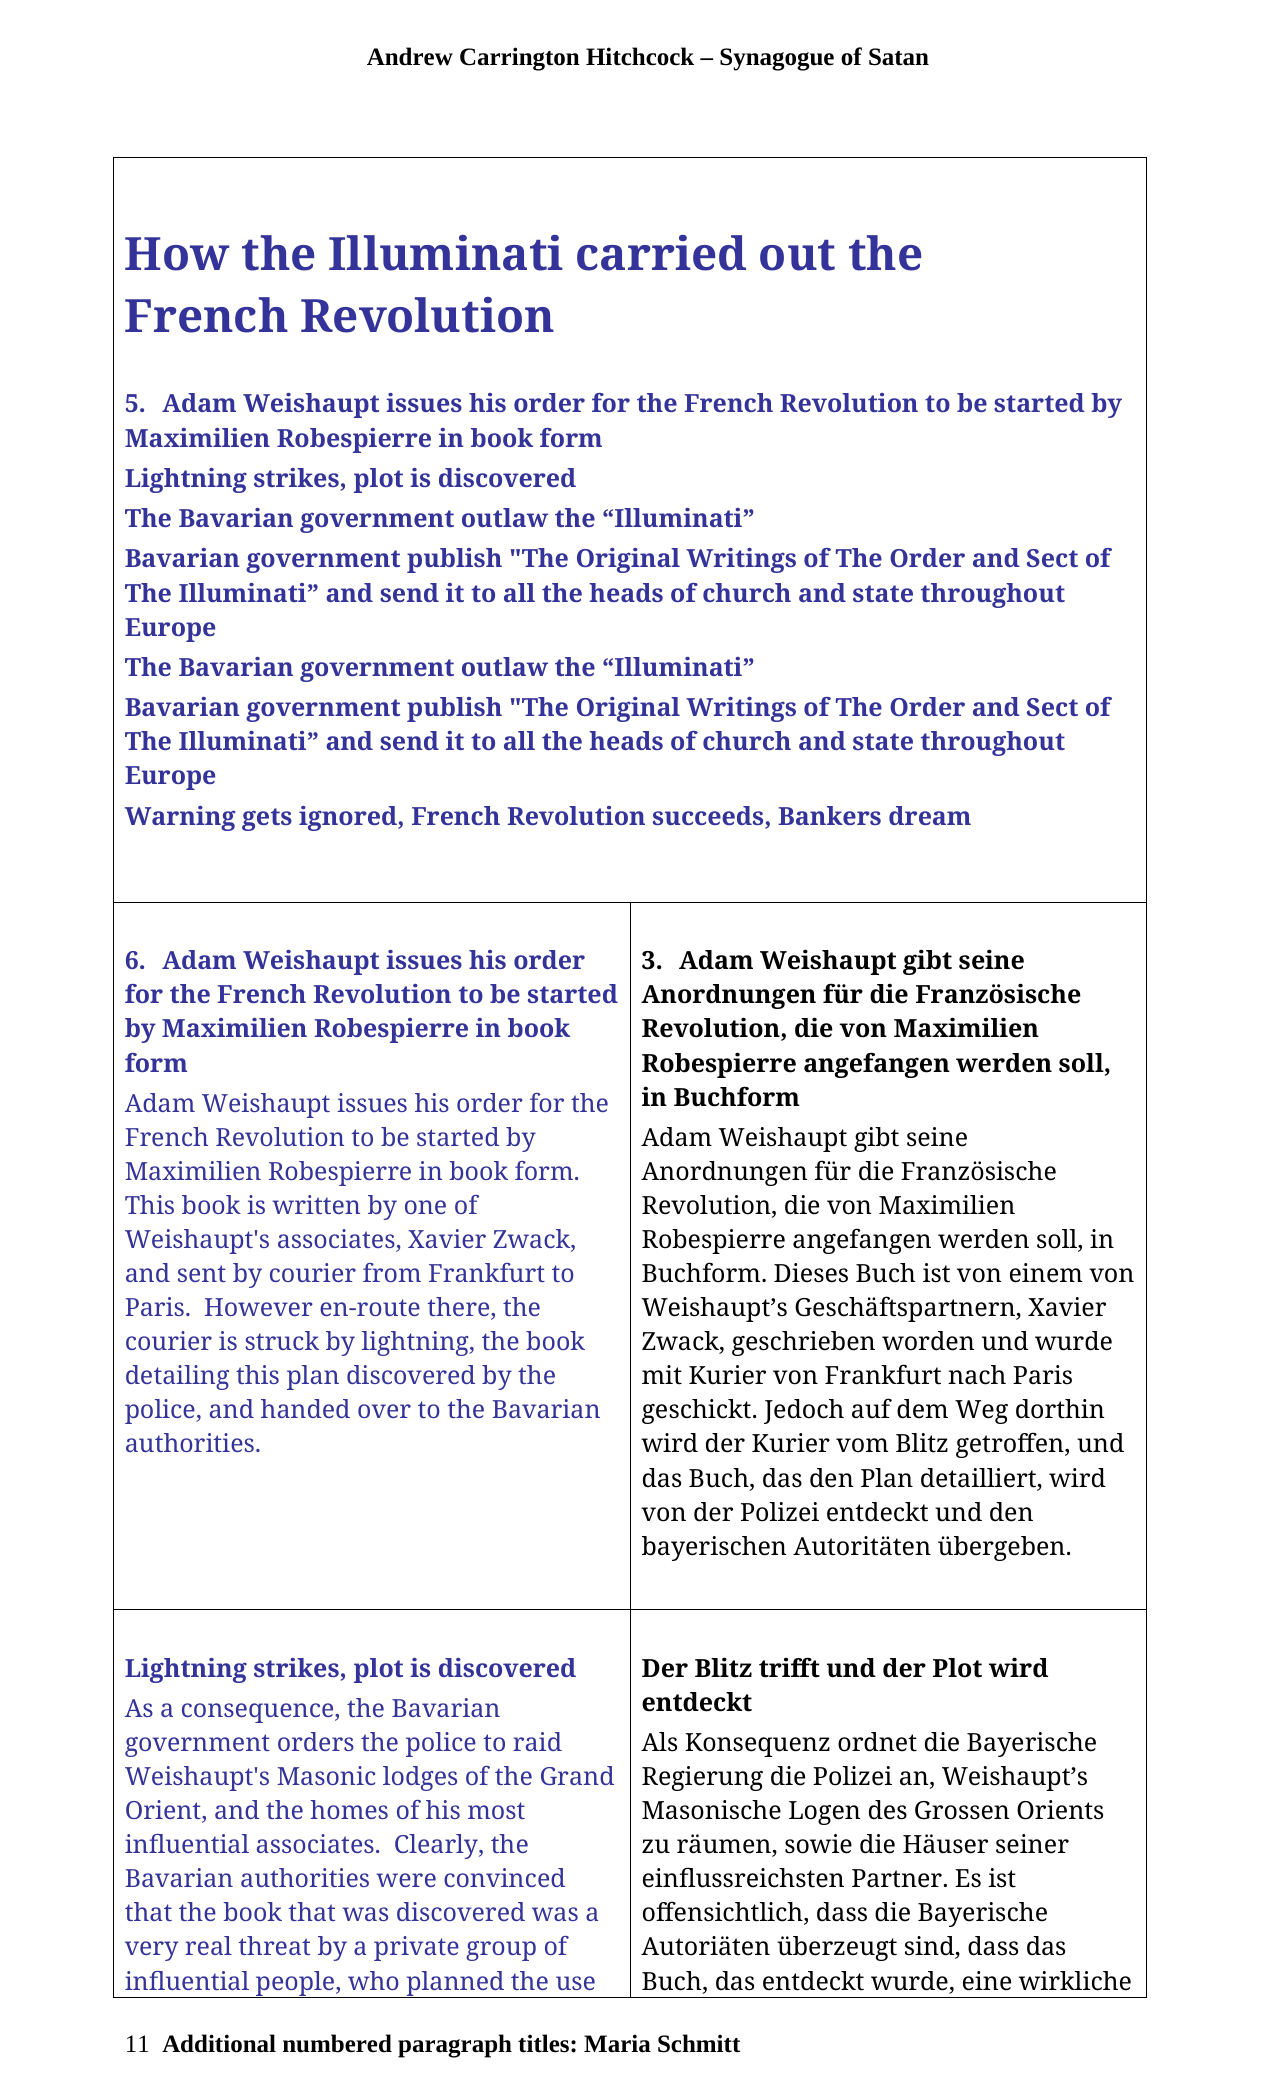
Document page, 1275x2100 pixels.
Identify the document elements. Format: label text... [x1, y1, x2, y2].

table_header How the Illuminati carried out the French Revolution Adam Weishaupt issues his order for the French Revolution to be started by Maximilien Robespierre in book form Lightning strikes, plot is discovered The Bavarian government outlaw the “Illuminati” Bavarian government publish "The Original Writings of The Order and Sect of The Illuminati” and send it to all the heads of church and state throughout Europe The Bavarian government outlaw the “Illuminati” Bavarian government publish "The Original Writings of The Order and Sect of The Illuminati” and send it to all the heads of church and state throughout Europe Warning gets ignored, French Revolution succeeds, Bankers dream [114, 158, 1146, 902]
table_cell Adam Weishaupt issues his order for the French Revolution to be started by Maximilien Robespierre in book form Adam Weishaupt issues his order for the French Revolution to be started by Maximilien Robespierre in book form. This book is written by one of Weishaupt's associates, Xavier Zwack, and sent by courier from Frankfurt to Paris. However en-route there, the courier is struck by lightning, the book detailing this plan discovered by the police, and handed over to the Bavarian authorities. [114, 903, 630, 1609]
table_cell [631, 1610, 1146, 1997]
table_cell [114, 1610, 630, 1997]
table_cell Adam Weishaupt gibt seine Anordnungen für die Französische Revolution, die von Maximilien Robespierre angefangen werden soll, in Buchform Adam Weishaupt gibt seine Anordnungen für die Französische Revolution, die von Maximilien Robespierre angefangen werden soll, in Buchform. Dieses Buch ist von einem von Weishaupt’s Geschäftspartnern, Xavier Zwack, geschrieben worden und wurde mit Kurier von Frankfurt nach Paris geschickt. Jedoch auf dem Weg dorthin wird der Kurier vom Blitz getroffen, und das Buch, das den Plan detailliert, wird von der Polizei entdeckt und den bayerischen Autoritäten übergeben. [631, 903, 1146, 1609]
